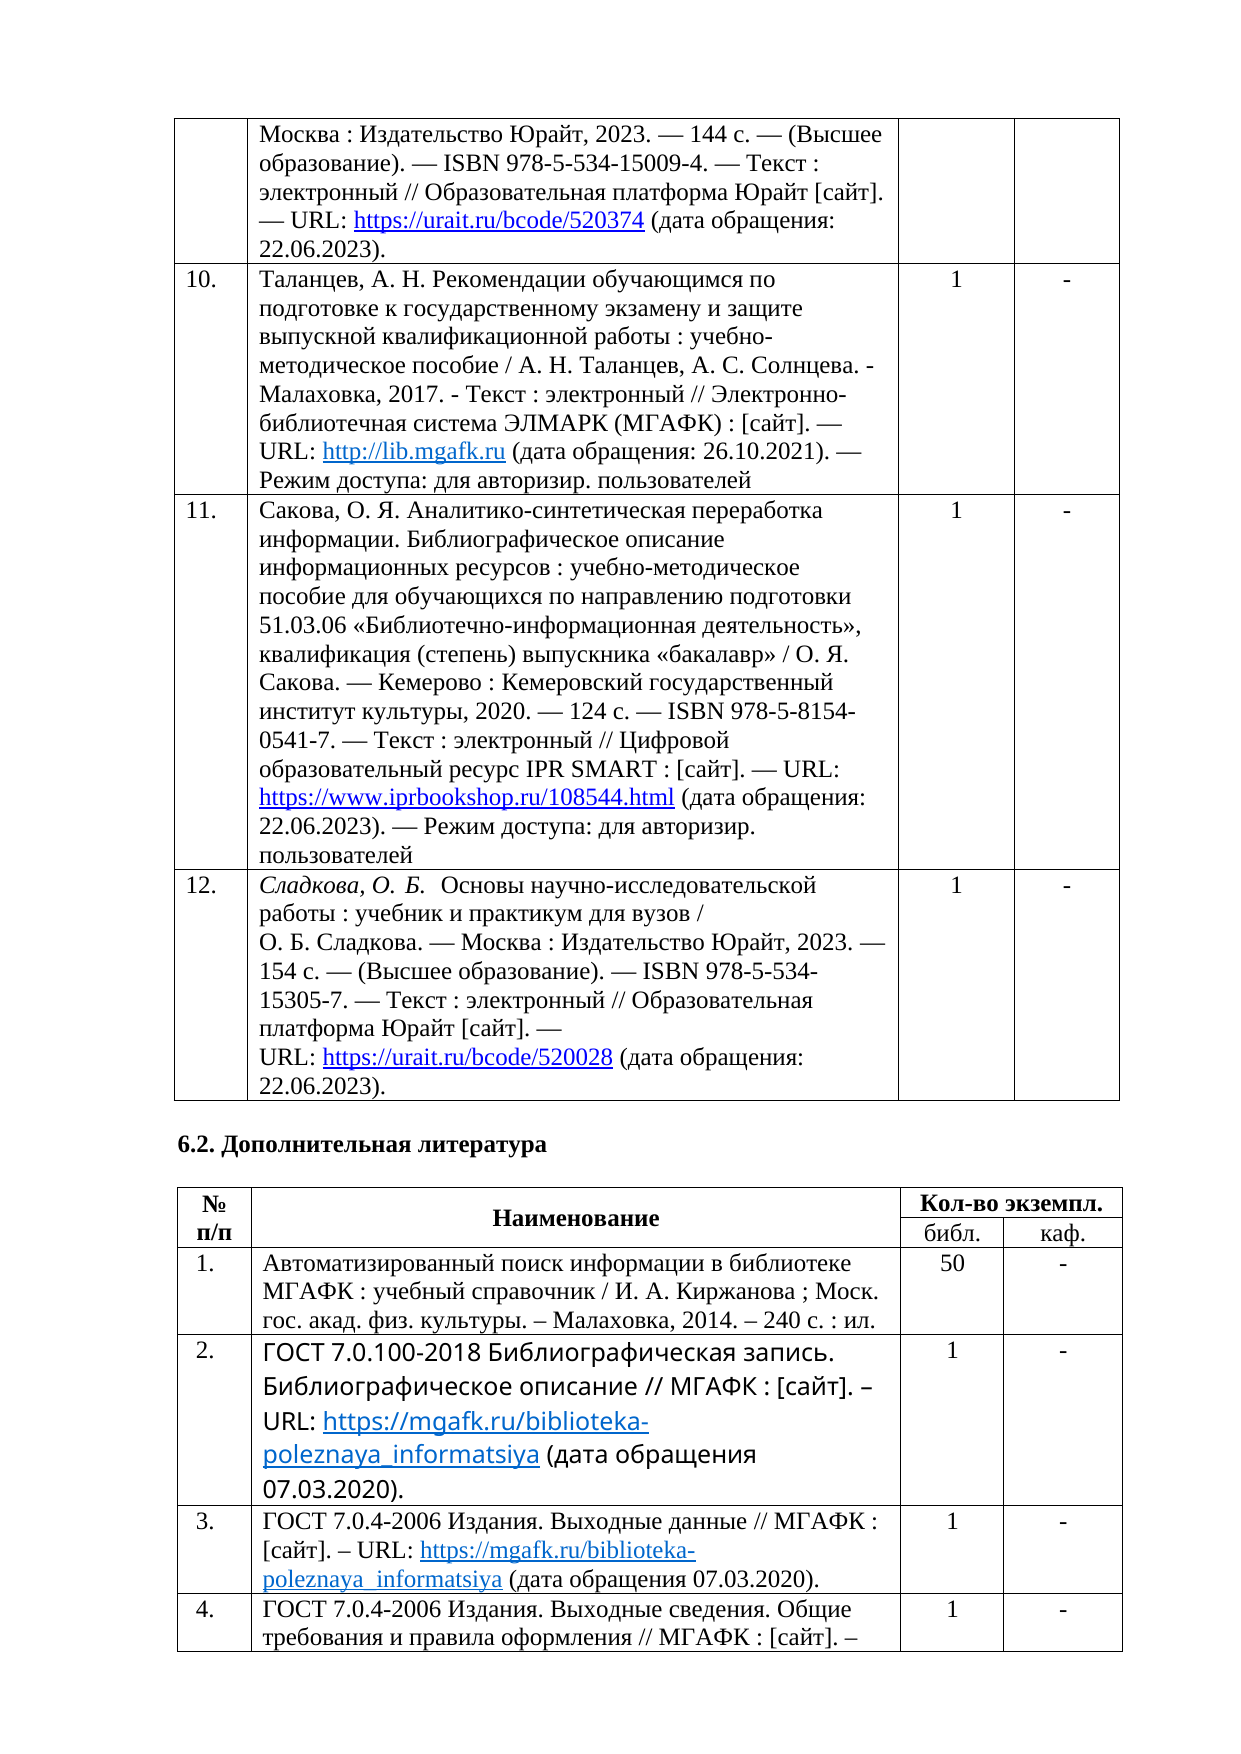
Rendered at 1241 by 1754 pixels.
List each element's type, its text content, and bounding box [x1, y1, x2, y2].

table_cell 1 [899, 119, 1014, 263]
table_cell [175, 119, 247, 263]
table_cell Сладкова, О. Б. Основы научно-исследовательской работы : учебник и практикум для вузов / О. Б. Сладкова. — Москва : Издательство Юрайт, 2023. — 154 с. — (Высшее образование). — ISBN 978-5-534-15305-7. — Текст : электронный // Образовательная платформа Юрайт [сайт]. — URL: https://urait.ru/bcode/520028 (дата обращения: 22.06.2023). [248, 870, 898, 1100]
table_cell 1 [901, 1335, 1003, 1505]
table_cell [178, 1248, 251, 1334]
table_cell 1 [901, 1594, 1003, 1651]
table_cell [178, 1335, 251, 1505]
table_cell [175, 264, 247, 494]
table_cell - [1015, 495, 1119, 869]
table_cell 1 [901, 1506, 1003, 1593]
table_cell 1 [899, 264, 1014, 494]
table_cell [252, 1594, 900, 1651]
table_cell 50 [901, 1248, 1003, 1334]
table_cell Сакова, О. Я. Аналитико-синтетическая переработка информации. Библиографическое описание информационных ресурсов : учебно-методическое пособие для обучающихся по направлению подготовки 51.03.06 «Библиотечно-информационная деятельность», квалификация (степень) выпускника «бакалавр» / О. Я. Сакова. — Кемерово : Кемеровский государственный институт культуры, 2020. — 124 c. — ISBN 978-5-8154-0541-7. — Текст : электронный // Цифровой образовательный ресурс IPR SMART : [сайт]. — URL: https://www.iprbookshop.ru/108544.html (дата обращения: 22.06.2023). — Режим доступа: для авторизир. пользователей [248, 495, 898, 869]
table_cell 1 [899, 495, 1014, 869]
table_cell 1 [899, 870, 1014, 1100]
table_header № п/п [178, 1188, 251, 1247]
table_cell - [1004, 1335, 1122, 1505]
table_header Кол-во экземпл. [901, 1188, 1122, 1217]
table_cell - [1004, 1594, 1122, 1651]
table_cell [248, 119, 898, 263]
table_cell - [1015, 264, 1119, 494]
table_cell [178, 1506, 251, 1593]
table_header Наименование [252, 1188, 900, 1247]
text 6.2. Дополнительная литература [177, 1129, 1122, 1158]
table_cell [175, 495, 247, 869]
table_cell библ. [901, 1218, 1003, 1247]
table_cell [175, 870, 247, 1100]
table_cell ГОСТ 7.0.100-2018 Библиографическая запись. Библиографическое описание // МГАФК : [сайт]. – URL: https://mgafk.ru/biblioteka-poleznaya_informatsiya (дата обращения 07.03.2020). [252, 1335, 900, 1505]
table_cell каф. [1004, 1218, 1122, 1247]
table_cell Таланцев, А. Н. Рекомендации обучающимся по подготовке к государственному экзамену и защите выпускной квалификационной работы : учебно-методическое пособие / А. Н. Таланцев, А. С. Солнцева. - Малаховка, 2017. - Текст : электронный // Электронно-библиотечная система ЭЛМАРК (МГАФК) : [сайт]. — URL: http://lib.mgafk.ru (дата обращения: 26.10.2021). — Режим доступа: для авторизир. пользователей [248, 264, 898, 494]
table_cell Автоматизированный поиск информации в библиотеке МГАФК : учебный справочник / И. А. Киржанова ; Моск. гос. акад. физ. культуры. – Малаховка, 2014. – 240 с. : ил. [252, 1248, 900, 1334]
table_cell [178, 1594, 251, 1651]
table_cell - [1015, 119, 1119, 263]
table_cell ГОСТ 7.0.4-2006 Издания. Выходные данные // МГАФК : [сайт]. – URL: https://mgafk.ru/biblioteka-poleznaya_informatsiya (дата обращения 07.03.2020). [252, 1506, 900, 1593]
table_cell - [1004, 1248, 1122, 1334]
table_cell - [1015, 870, 1119, 1100]
table_cell - [1004, 1506, 1122, 1593]
